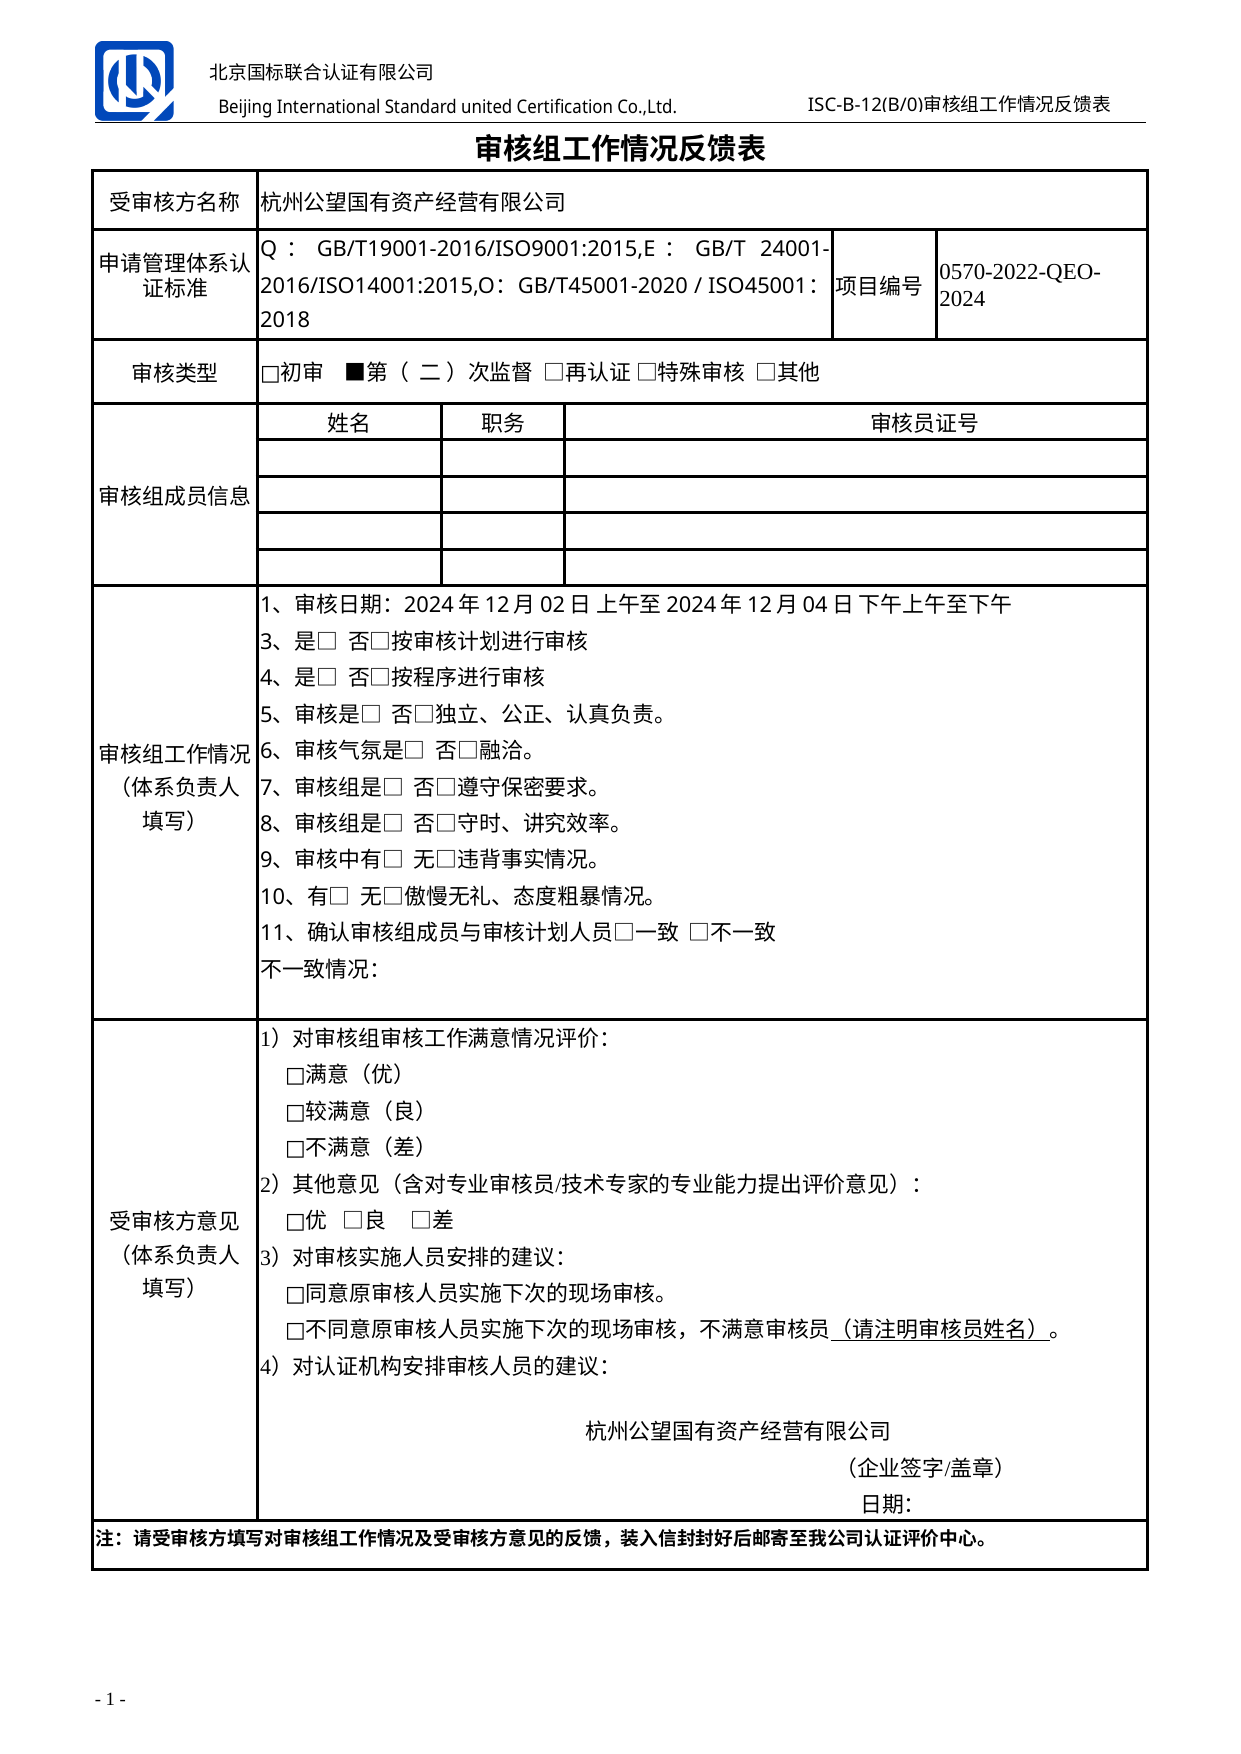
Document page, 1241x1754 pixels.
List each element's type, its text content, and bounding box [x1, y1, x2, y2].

table_cell [566, 551, 1146, 584]
table_cell 审核组成员信息 [94, 405, 256, 584]
text 审核组工作情况反馈表 [94, 123, 1146, 169]
table_cell Q：GB/T19001-2016/ISO9001:2015,E：GB/T 24001-2016/ISO14001:2015,O：GB/T45001-2020 / ISO45001：2018 [259, 231, 831, 338]
table_cell 1）对审核组审核工作满意情况评价： □满意（优） □较满意（良） □不满意（差） 2）其他意见（含对专业审核员/技术专家的专业能力提出评价意见）： □优 □良 □差 3）对审核实施人员安排的建议： □同意原审核人员实施下次的现场审核。 □不同意原审核人员实施下次的现场审核，不满意审核员（请注明审核员姓名）。 4）对认证机构安排审核人员的建议： 杭州公望国有资产经营有限公司 （企业签字/盖章） 日期： [259, 1021, 1146, 1518]
table_cell 0570-2022-QEO-2024 [938, 231, 1146, 338]
table_cell □初审 ■第（ 二 ）次监督 □再认证 □特殊审核 □其他 [259, 341, 1146, 402]
table_cell [259, 551, 440, 584]
table_cell 审核员证号 [566, 405, 1146, 438]
table_cell 审核类型 [94, 341, 256, 402]
picture [95, 41, 174, 121]
table_cell [259, 514, 440, 548]
table_cell [443, 551, 563, 584]
table_cell [566, 441, 1146, 475]
table_cell [259, 441, 440, 475]
table_cell [443, 514, 563, 548]
table_cell [566, 478, 1146, 511]
table_cell [443, 478, 563, 511]
table_cell [566, 514, 1146, 548]
table_cell 1、审核日期：2024年12月02日 上午至2024年12月04日 下午上午至下午 3、是□ 否□按审核计划进行审核 4、是□ 否□按程序进行审核 5、审核是□ 否□独立、公正、认真负责。 6、审核气氛是□ 否□融洽。 7、审核组是□ 否□遵守保密要求。 8、审核组是□ 否□守时、讲究效率。 9、审核中有□ 无□违背事实情况。 10、有□ 无□傲慢无礼、态度粗暴情况。 11、确认审核组成员与审核计划人员□一致 □不一致 不一致情况： [259, 587, 1146, 1018]
table_cell 职务 [443, 405, 563, 438]
table_cell 项目编号 [834, 231, 935, 338]
table_cell 审核组工作情况（体系负责人 填写） [94, 587, 256, 1018]
table_cell 姓名 [259, 405, 440, 438]
table_cell [259, 478, 440, 511]
table_cell 注：请受审核方填写对审核组工作情况及受审核方意见的反馈，装入信封封好后邮寄至我公司认证评价中心。 [94, 1522, 1146, 1568]
table_cell [443, 441, 563, 475]
table_header 受审核方名称 [94, 172, 256, 228]
table_cell 受审核方意见（体系负责人 填写） [94, 1021, 256, 1518]
table_cell 申请管理体系认证标准 [94, 231, 256, 338]
table_header 杭州公望国有资产经营有限公司 [259, 172, 1146, 228]
